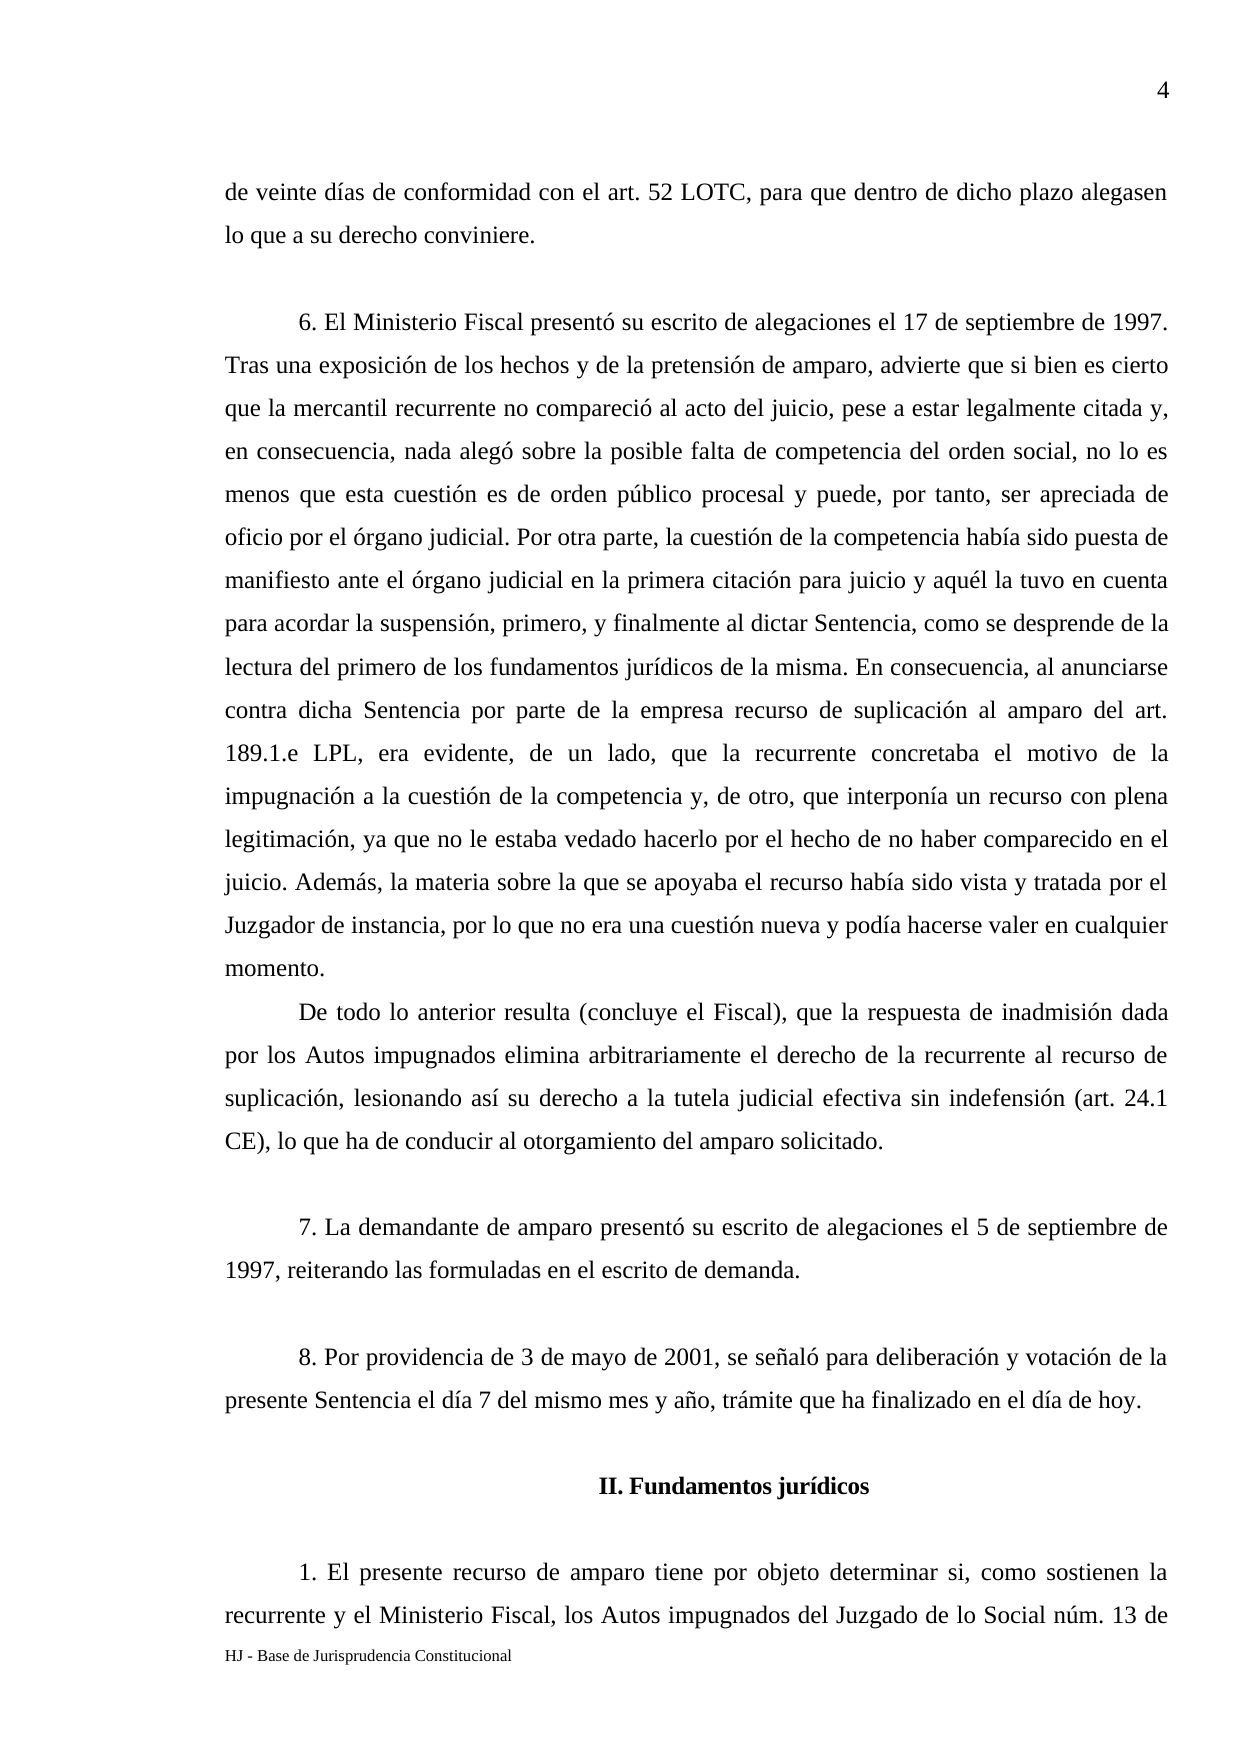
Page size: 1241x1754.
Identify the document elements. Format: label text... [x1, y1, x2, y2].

text 6. El Ministerio Fiscal presentó su escrito de alegaciones el 17 de septiembre de 1997. Tras una exposición de los hechos y de la pretensión de amparo, advierte que si bien es cierto que la mercantil recurrente no compareció al acto del juicio, pese a estar legalmente citada y, en consecuencia, nada alegó sobre la posible falta de competencia del orden social, no lo es menos que esta cuestión es de orden público procesal y puede, por tanto, ser apreciada de oficio por el órgano judicial. Por otra parte, la cuestión de la competencia había sido puesta de manifiesto ante el órgano judicial en la primera citación para juicio y aquél la tuvo en cuenta para acordar la suspensión, primero, y finalmente al dictar Sentencia, como se desprende de la lectura del primero de los fundamentos jurídicos de la misma. En consecuencia, al anunciarse contra dicha Sentencia por parte de la empresa recurso de suplicación al amparo del art. 189.1.e LPL, era evidente, de un lado, que la recurrente concretaba el motivo de la impugnación a la cuestión de la competencia y, de otro, que interponía un recurso con plena legitimación, ya que no le estaba vedado hacerlo por el hecho de no haber comparecido en el juicio. Además, la materia sobre la que se apoyaba el recurso había sido vista y tratada por el Juzgador de instancia, por lo que no era una cuestión nueva y podía hacerse valer en cualquier momento. [224, 307, 1169, 982]
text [224, 177, 1169, 249]
subtitle II. Fundamentos jurídicos [224, 1471, 1169, 1500]
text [224, 1557, 1169, 1629]
text 7. La demandante de amparo presentó su escrito de alegaciones el 5 de septiembre de 1997, reiterando las formuladas en el escrito de demanda. [224, 1212, 1169, 1284]
text 8. Por providencia de 3 de mayo de 2001, se señaló para deliberación y votación de la presente Sentencia el día 7 del mismo mes y año, trámite que ha finalizado en el día de hoy. [224, 1342, 1169, 1413]
text De todo lo anterior resulta (concluye el Fiscal), que la respuesta de inadmisión dada por los Autos impugnados elimina arbitrariamente el derecho de la recurrente al recurso de suplicación, lesionando así su derecho a la tutela judicial efectiva sin indefensión (art. 24.1 CE), lo que ha de conducir al otorgamiento del amparo solicitado. [224, 997, 1169, 1155]
